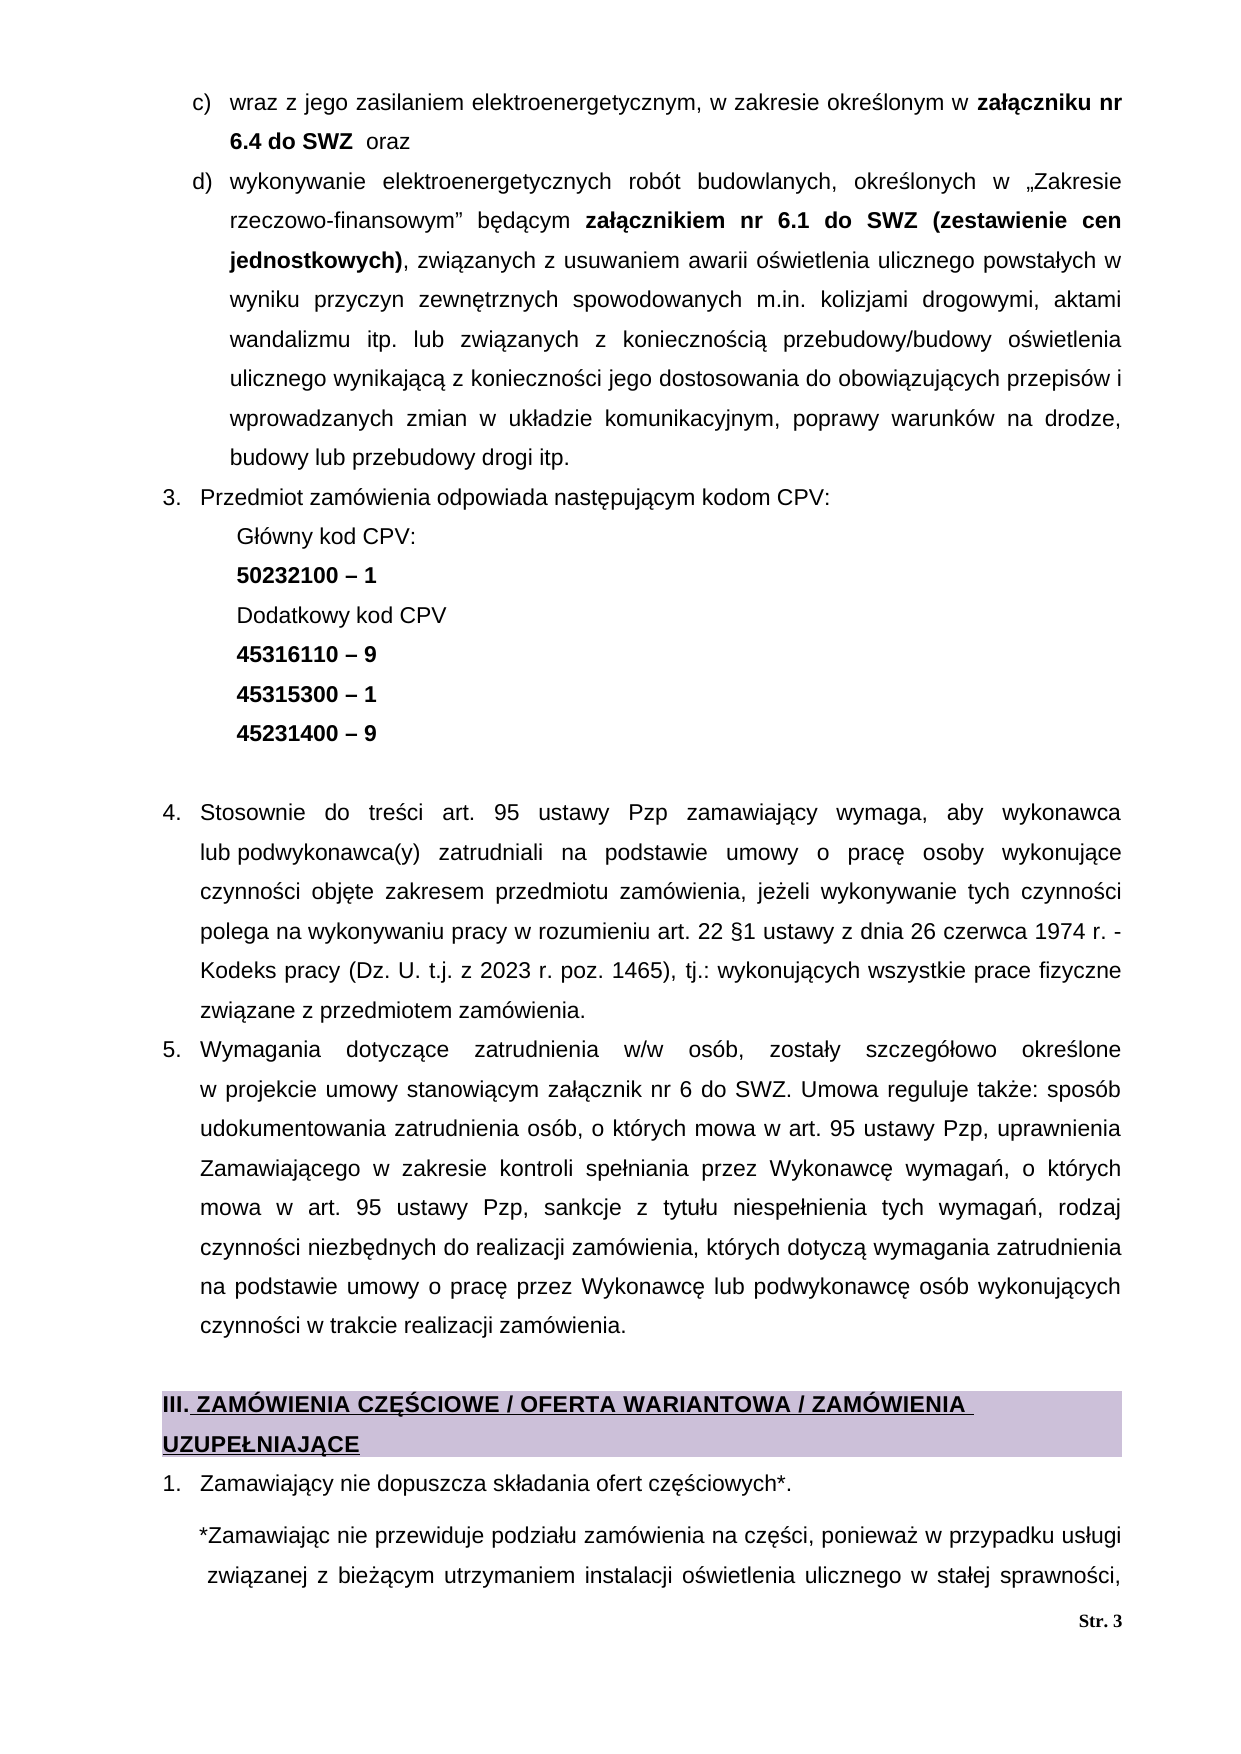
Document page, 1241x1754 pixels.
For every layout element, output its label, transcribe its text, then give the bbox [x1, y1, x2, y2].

text 45316110 – 9 [192, 641, 1122, 668]
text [199, 1522, 1122, 1588]
list wykonywanie elektroenergetycznych robót budowlanych, określonych w „Zakresie rzeczowo-finansowym” będącym załącznikiem nr 6.1 do SWZ (zestawienie cen jednostkowych), związanych z usuwaniem awarii oświetlenia ulicznego powstałych w wyniku przyczyn zewnętrznych spowodowanych m.in. kolizjami drogowymi, aktami wandalizmu itp. lub związanych z koniecznością przebudowy/budowy oświetlenia ulicznego wynikającą z konieczności jego dostosowania do obowiązujących przepisów i wprowadzanych zmian w układzie komunikacyjnym, poprawy warunków na drodze, budowy lub przebudowy drogi itp. [192, 168, 1122, 470]
list Wymagania dotyczące zatrudnienia w/w osób, zostały szczegółowo określone w projekcie umowy stanowiącym załącznik nr 6 do SWZ. Umowa reguluje także: sposób udokumentowania zatrudnienia osób, o których mowa w art. 95 ustawy Pzp, uprawnienia Zamawiającego w zakresie kontroli spełniania przez Wykonawcę wymagań, o których mowa w art. 95 ustawy Pzp, sankcje z tytułu niespełnienia tych wymagań, rodzaj czynności niezbędnych do realizacji zamówienia, których dotyczą wymagania zatrudnienia na podstawie umowy o pracę przez Wykonawcę lub podwykonawcę osób wykonujących czynności w trakcie realizacji zamówienia. [162, 1036, 1122, 1339]
list Główny kod CPV: [236, 523, 1122, 549]
list Zamawiający nie dopuszcza składania ofert częściowych*. [162, 1470, 1122, 1497]
list Dodatkowy kod CPV [236, 602, 1122, 628]
list wraz z jego zasilaniem elektroenergetycznym, w zakresie określonym w załączniku nr 6.4 do SWZ oraz [192, 89, 1122, 154]
list Stosownie do treści art. 95 ustawy Pzp zamawiający wymaga, aby wykonawca lub podwykonawca(y) zatrudniali na podstawie umowy o pracę osoby wykonujące czynności objęte zakresem przedmiotu zamówienia, jeżeli wykonywanie tych czynności polega na wykonywaniu pracy w rozumieniu art. 22 §1 ustawy z dnia 26 czerwca 1974 r. - Kodeks pracy (Dz. U. t.j. z 2023 r. poz. 1465), tj.: wykonujących wszystkie prace fizyczne związane z przedmiotem zamówienia. [162, 799, 1122, 1023]
text 45231400 – 9 [192, 720, 1122, 747]
list Przedmiot zamówienia odpowiada następującym kodom CPV: [162, 483, 1122, 510]
subtitle III. ZAMÓWIENIA CZĘŚCIOWE / OFERTA WARIANTOWA / ZAMÓWIENIA UZUPEŁNIAJĄCE [162, 1391, 1122, 1457]
text 50232100 – 1 [236, 562, 1122, 589]
text 45315300 – 1 [162, 681, 1122, 707]
